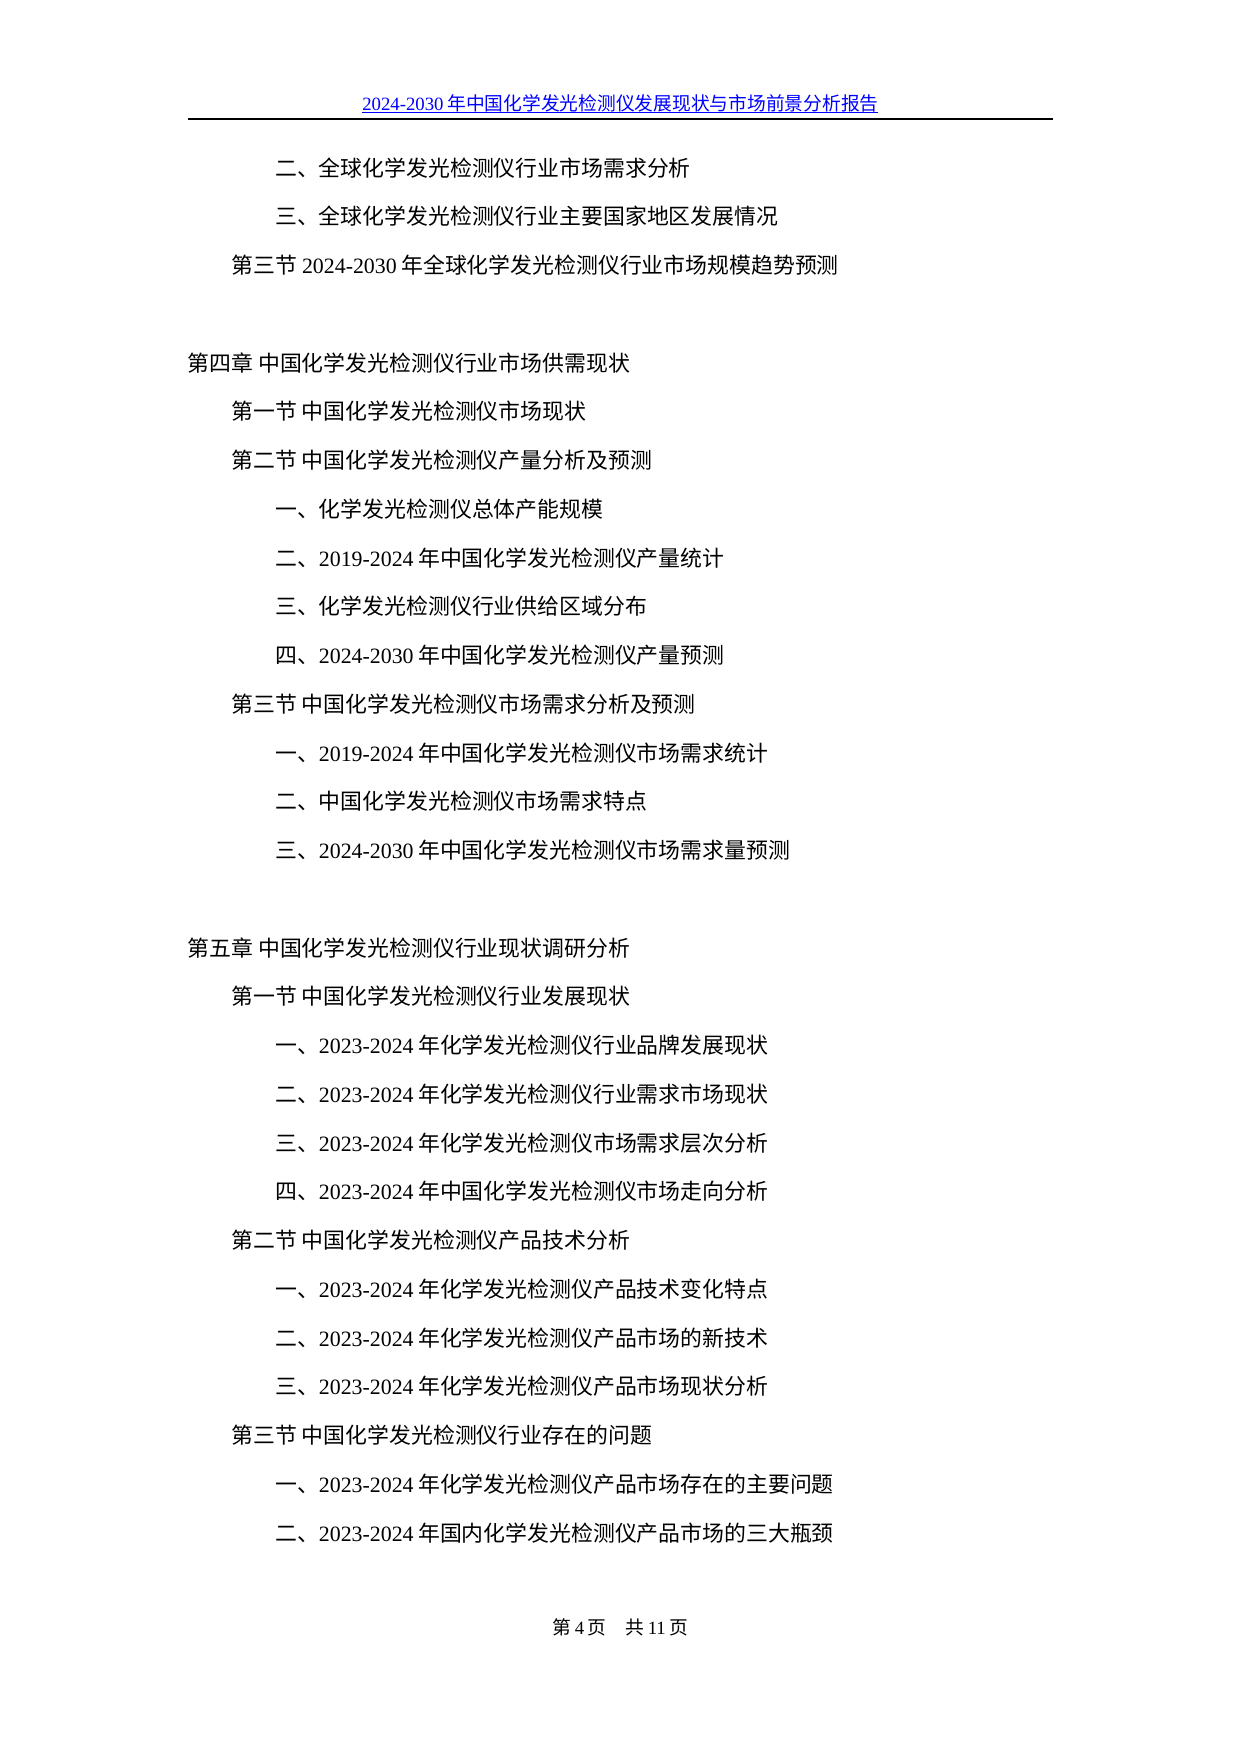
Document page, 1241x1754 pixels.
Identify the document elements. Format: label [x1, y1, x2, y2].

text [187, 150, 1053, 1548]
